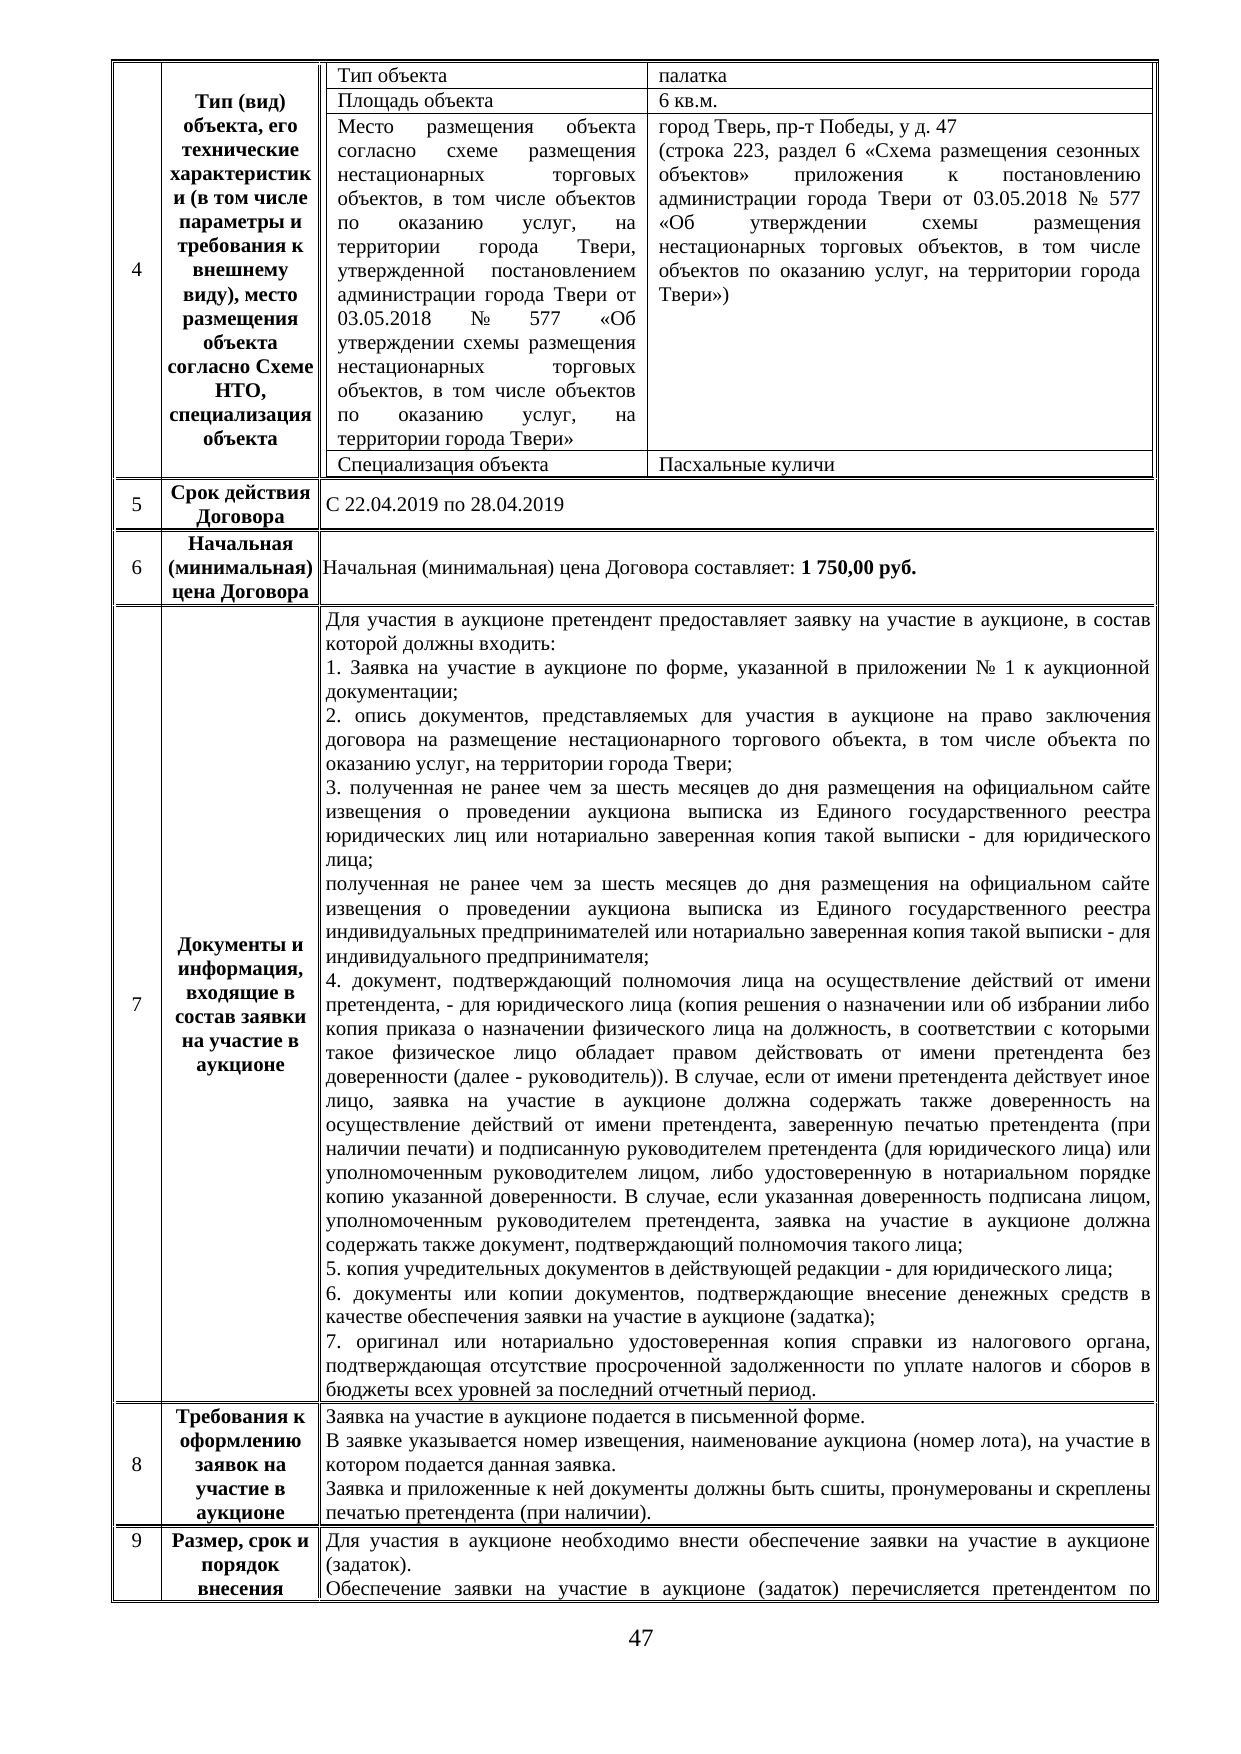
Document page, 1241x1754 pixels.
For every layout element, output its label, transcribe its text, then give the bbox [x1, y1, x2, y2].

table_cell 7 [114, 604, 161, 1401]
table_cell 8 [112, 1401, 161, 1524]
table_cell 9 [114, 1524, 161, 1600]
table_cell С 22.04.2019 по 28.04.2019 [320, 477, 1157, 528]
table_cell [648, 451, 1152, 476]
table_cell Требования к оформлению заявок на участие в аукционе [162, 1404, 318, 1524]
table_cell 4 [114, 63, 161, 477]
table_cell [162, 1528, 320, 1600]
table_cell [327, 89, 647, 113]
table_cell Заявка на участие в аукционе подается в письменной форме. В заявке указывается номер извещения, наименование аукциона (номер лота), на участие в котором подается данная заявка. Заявка и приложенные к ней документы должны быть сшиты, пронумерованы и скреплены печатью претендента (при наличии). [320, 1401, 1157, 1524]
table_cell [320, 63, 326, 477]
table_cell [648, 89, 1152, 113]
table_cell Срок действия Договора [162, 480, 318, 528]
table_cell Документы и информация, входящие в состав заявки на участие в аукционе [162, 607, 318, 1401]
table_cell 5 [112, 477, 161, 528]
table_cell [320, 1524, 1156, 1600]
table_cell [327, 63, 647, 88]
table_cell Для участия в аукционе претендент предоставляет заявку на участие в аукционе, в состав которой должны входить: 1. Заявка на участие в аукционе по форме, указанной в приложении № 1 к аукционной документации; 2. опись документов, представляемых для участия в аукционе на право заключения договора на размещение нестационарного торгового объекта, в том числе объекта по оказанию услуг, на территории города Твери; 3. полученная не ранее чем за шесть месяцев до дня размещения на официальном сайте извещения о проведении аукциона выписка из Единого государственного реестра юридических лиц или нотариально заверенная копия такой выписки - для юридического лица; полученная не ранее чем за шесть месяцев до дня размещения на официальном сайте извещения о проведении аукциона выписка из Единого государственного реестра индивидуальных предпринимателей или нотариально заверенная копия такой выписки - для индивидуального предпринимателя; 4. документ, подтверждающий полномочия лица на осуществление действий от имени претендента, - для юридического лица (копия решения о назначении или об избрании либо копия приказа о назначении физического лица на должность, в соответствии с которыми такое физическое лицо обладает правом действовать от имени претендента без доверенности (далее - руководитель)). В случае, если от имени претендента действует иное лицо, заявка на участие в аукционе должна содержать также доверенность на осуществление действий от имени претендента, заверенную печатью претендента (при наличии печати) и подписанную руководителем претендента (для юридического лица) или уполномоченным руководителем лицом, либо удостоверенную в нотариальном порядке копию указанной доверенности. В случае, если указанная доверенность подписана лицом, уполномоченным руководителем претендента, заявка на участие в аукционе должна содержать также документ, подтверждающий полномочия такого лица; 5. копия учредительных документов в действующей редакции - для юридического лица; 6. документы или копии документов, подтверждающие внесение денежных средств в качестве обеспечения заявки на участие в аукционе (задатка); 7. оригинал или нотариально удостоверенная копия справки из налогового органа, подтверждающая отсутствие просроченной задолженности по уплате налогов и сборов в бюджеты всех уровней за последний отчетный период. [321, 604, 1156, 1401]
table_cell [648, 63, 1152, 88]
table_cell Начальная (минимальная) цена Договора составляет: 1 750,00 руб. [321, 528, 1156, 603]
table_cell [327, 114, 647, 450]
table_cell [327, 451, 647, 476]
table_cell Начальная (минимальная) цена Договора [162, 532, 318, 603]
table_cell 6 [114, 528, 161, 603]
table_cell Тип (вид) объекта, его технические характеристики (в том числе параметры и требования к внешнему виду), место размещения объекта согласно Схеме НТО, специализация объекта [162, 63, 320, 477]
table_cell [648, 114, 1152, 450]
